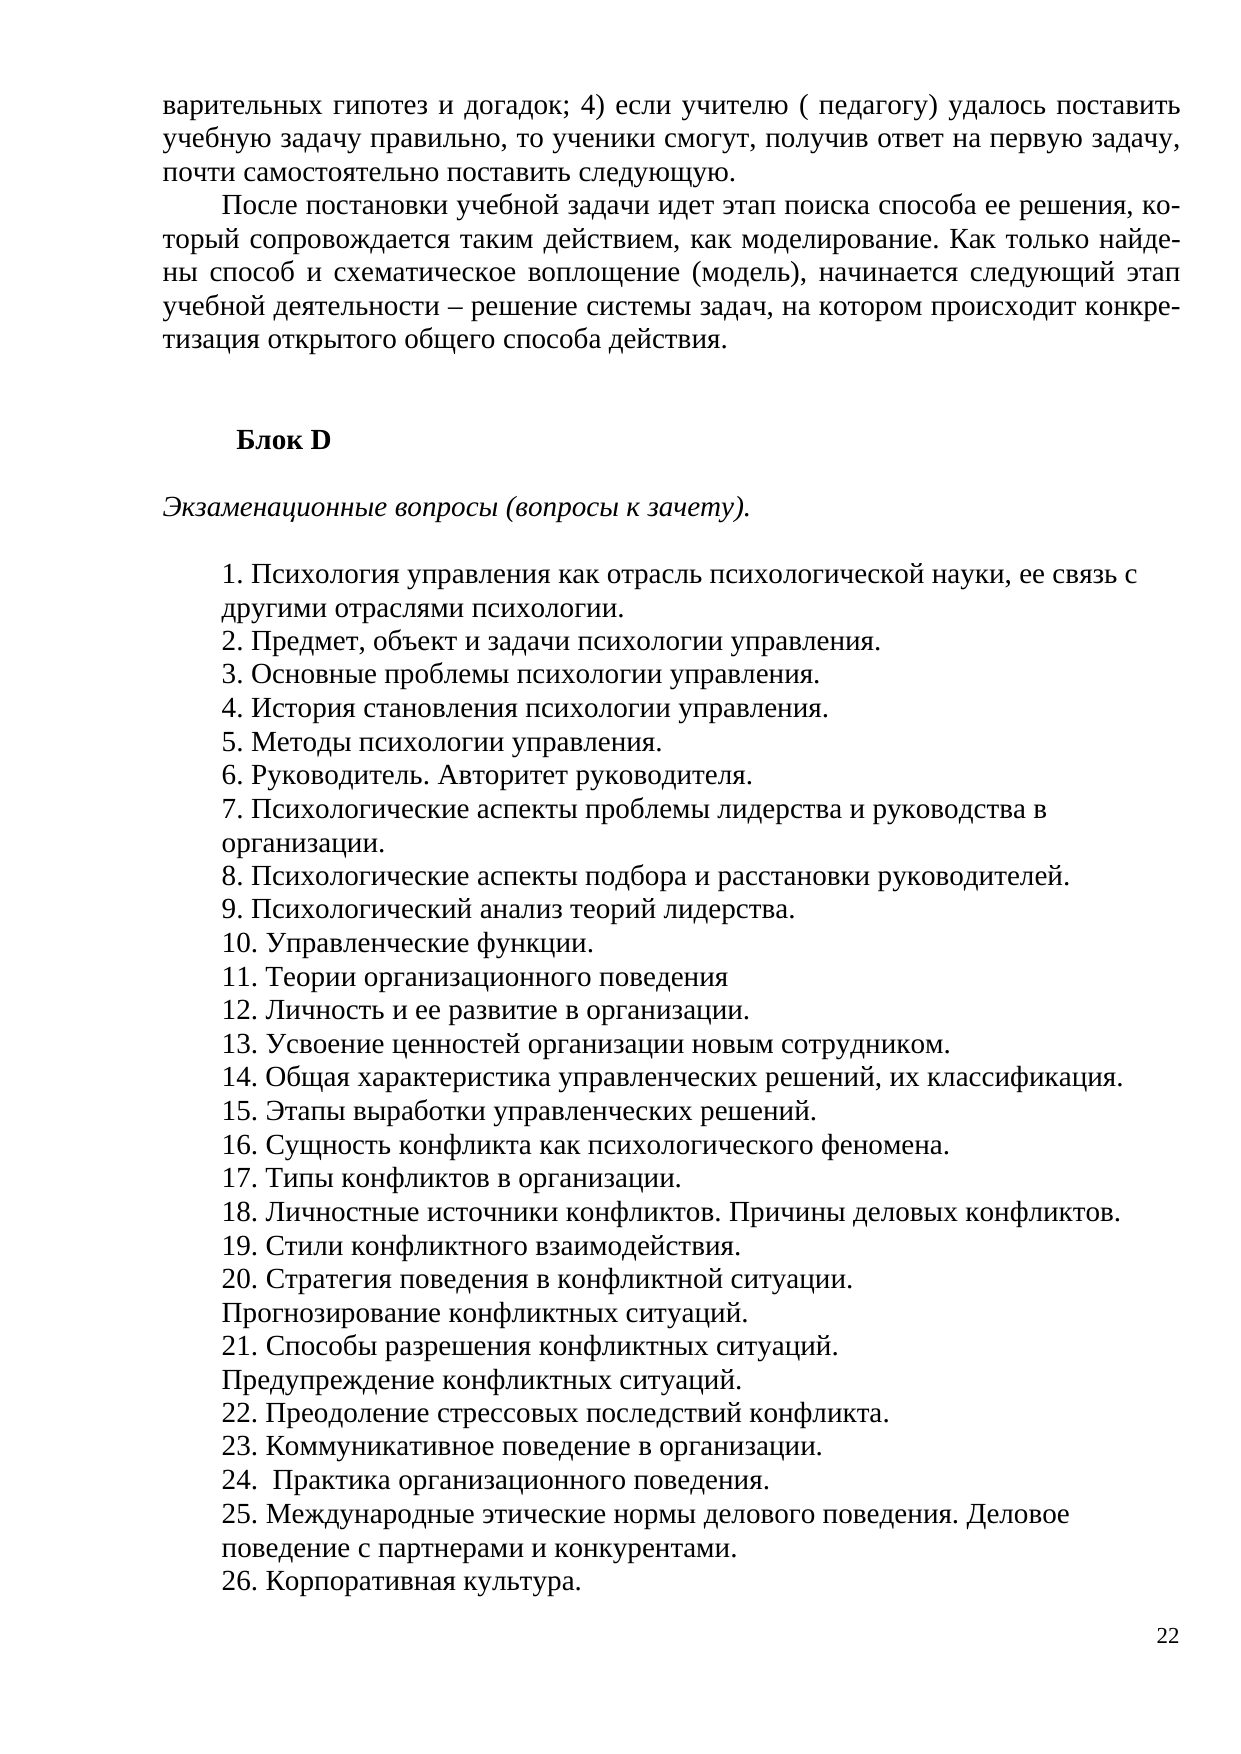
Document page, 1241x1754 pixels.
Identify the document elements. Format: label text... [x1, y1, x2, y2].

list Этапы выработки управленческих решений. [221, 1093, 1238, 1127]
list Управленческие функции. [221, 926, 1238, 959]
list Основные проблемы психологии управления. [221, 657, 1238, 691]
text После постановки учебной задачи идет этап поиска способа ее решения, ко- торый сопровождается таким действием, как моделирование. Как только найде- ны способ и схематическое воплощение (модель), начинается следующий этап учебной деятельности – решение системы задач, на котором происходит конкре- тизация открытого общего способа действия. [162, 187, 1182, 355]
list Психологический анализ теорий лидерства. [221, 892, 1238, 926]
text Экзаменационные вопросы (вопросы к зачету). [162, 489, 1238, 523]
list Общая характеристика управленческих решений, их классификация. [221, 1060, 1238, 1093]
list Корпоративная культура. [221, 1563, 1238, 1597]
list Руководитель. Авторитет руководителя. [221, 758, 1238, 791]
list Усвоение ценностей организации новым сотрудником. [221, 1026, 1238, 1060]
list Способы разрешения конфликтных ситуаций. Предупреждение конфликтных ситуаций. [221, 1328, 1059, 1395]
list Теории организационного поведения [221, 959, 1238, 993]
list Методы психологии управления. [221, 724, 1238, 758]
list Стили конфликтного взаимодействия. [221, 1228, 1238, 1261]
list Психологические аспекты подбора и расстановки руководителей. [221, 858, 1238, 892]
list Психологические аспекты проблемы лидерства и руководства в организации. [221, 791, 1048, 858]
list История становления психологии управления. [221, 691, 1238, 724]
list Преодоление стрессовых последствий конфликта. [221, 1396, 1238, 1429]
list Личность и ее развитие в организации. [221, 993, 1238, 1026]
list Личностные источники конфликтов. Причины деловых конфликтов. [221, 1194, 1238, 1228]
text варительных гипотез и догадок; 4) если учителю ( педагогу) удалось поставить учебную задачу правильно, то ученики смогут, получив ответ на первую задачу, почти самостоятельно поставить следующую. [162, 87, 1182, 187]
subtitle Блок D [236, 422, 1238, 456]
list Коммуникативное поведение в организации. [221, 1429, 1238, 1463]
list Сущность конфликта как психологического феномена. [221, 1127, 1238, 1161]
list Практика организационного поведения. [221, 1463, 1238, 1496]
list Психология управления как отрасль психологической науки, ее связь с другими отраслями психологии. [221, 557, 1145, 624]
list Предмет, объект и задачи психологии управления. [221, 624, 1238, 657]
list Типы конфликтов в организации. [221, 1161, 1238, 1194]
list Стратегия поведения в конфликтной ситуации. Прогнозирование конфликтных ситуаций. [221, 1261, 1080, 1328]
list Международные этические нормы делового поведения. Деловое поведение с партнерами и конкурентами. [221, 1496, 1070, 1563]
